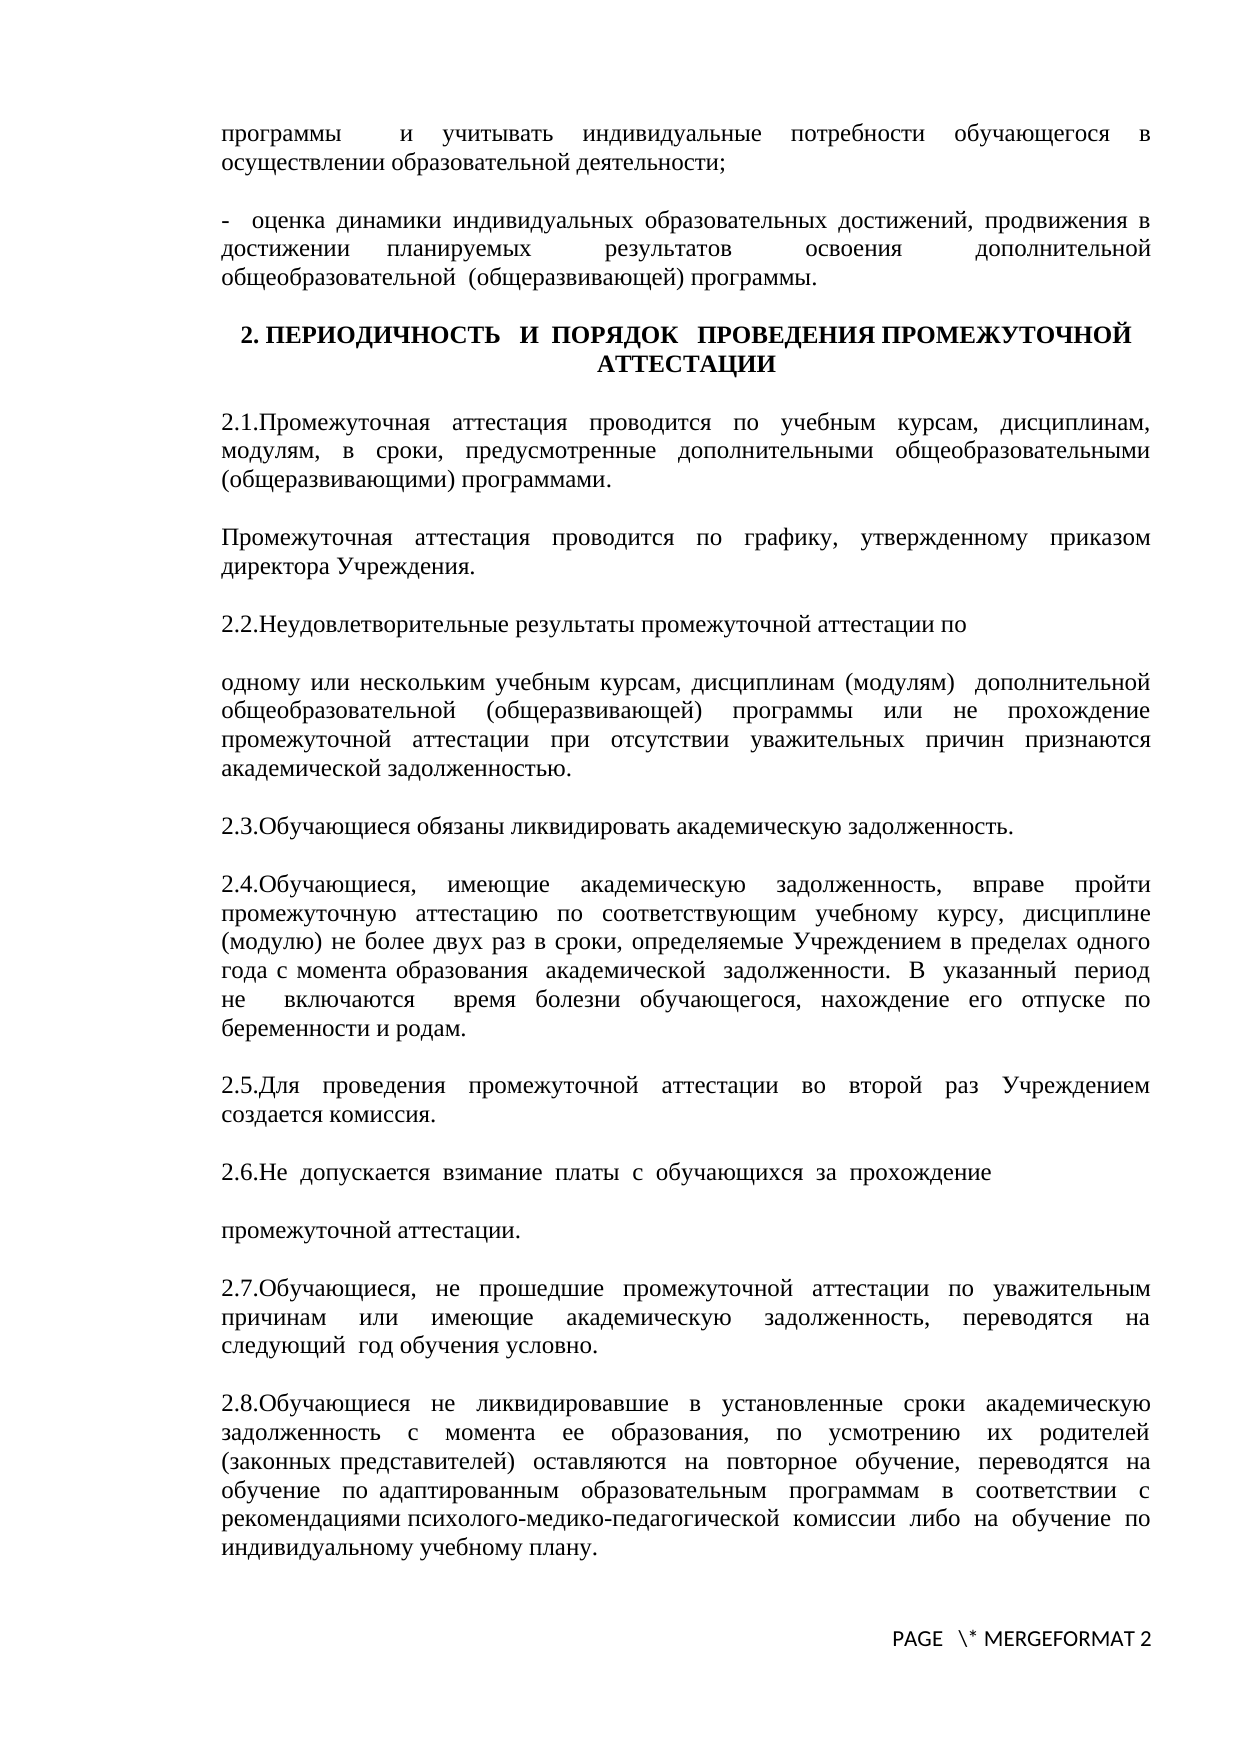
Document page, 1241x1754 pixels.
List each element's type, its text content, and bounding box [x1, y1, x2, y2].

text 2.1.Промежуточная аттестация проводится по учебным курсам, дисциплинам, модулям, в сроки, предусмотренные дополнительными общеобразовательными (общеразвивающими) программами. [221, 407, 1152, 493]
text промежуточной аттестации. [221, 1215, 1152, 1244]
text одному или нескольким учебным курсам, дисциплинам (модулям) дополнительной общеобразовательной (общеразвивающей) программы или не прохождение промежуточной аттестации при отсутствии уважительных причин признаются академической задолженностью. [221, 667, 1152, 782]
text Промежуточная аттестация проводится по графику, утвержденному приказом директора Учреждения. [221, 522, 1152, 580]
text 2.4.Обучающиеся, имеющие академическую задолженность, вправе пройти промежуточную аттестацию по соответствующим учебному курсу, дисциплине (модулю) не более двух раз в сроки, определяемые Учреждением в пределах одного года с момента образования академической задолженности. В указанный период не включаются время болезни обучающегося, нахождение его отпуске по беременности и родам. [221, 869, 1152, 1041]
text 2.2.Неудовлетворительные результаты промежуточной аттестации по [221, 609, 1152, 638]
text - оценка динамики индивидуальных образовательных достижений, продвижения в достижении планируемых результатов освоения дополнительной общеобразовательной (общеразвивающей) программы. [221, 205, 1152, 291]
text 2.5.Для проведения промежуточной аттестации во второй раз Учреждением создается комиссия. [221, 1071, 1152, 1128]
text 2.7.Обучающиеся, не прошедшие промежуточной аттестации по уважительным причинам или имеющие академическую задолженность, переводятся на следующий год обучения условно. [221, 1273, 1152, 1359]
text 2.8.Обучающиеся не ликвидировавшие в установленные сроки академическую задолженность с момента ее образования, по усмотрению их родителей (законных представителей) оставляются на повторное обучение, переводятся на обучение по адаптированным образовательным программам в соответствии с рекомендациями психолого-медико-педагогической комиссии либо на обучение по индивидуальному учебному плану. [221, 1388, 1152, 1561]
text 2.3.Обучающиеся обязаны ликвидировать академическую задолженность. [221, 811, 1152, 840]
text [221, 118, 1152, 176]
text 2. ПЕРИОДИЧНОСТЬ И ПОРЯДОК ПРОВЕДЕНИЯ ПРОМЕЖУТОЧНОЙ АТТЕСТАЦИИ [221, 320, 1152, 378]
text 2.6.Не допускается взимание платы с обучающихся за прохождение [221, 1157, 1152, 1186]
